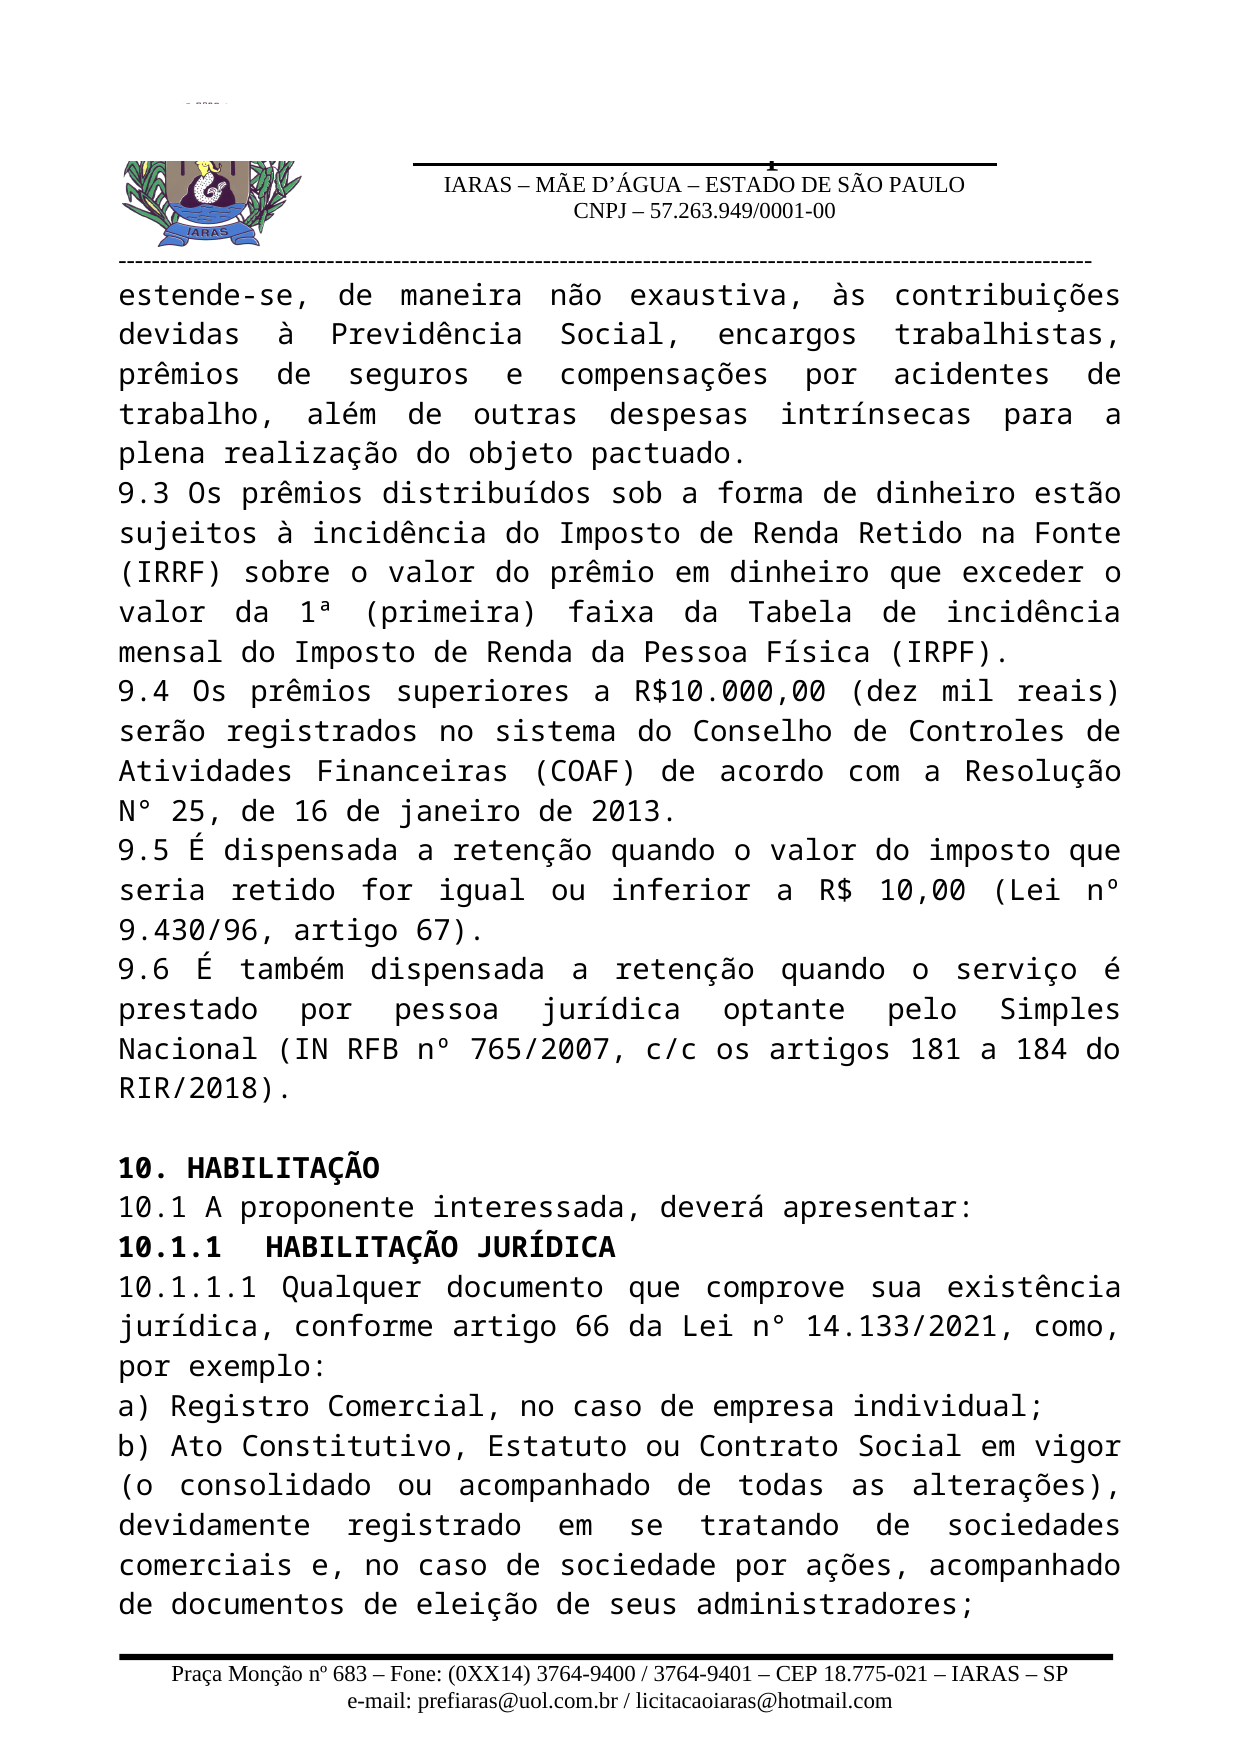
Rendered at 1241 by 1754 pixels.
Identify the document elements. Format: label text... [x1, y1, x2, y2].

subtitle HABILITAÇÃO JURÍDICA [117, 1226, 1122, 1266]
text 10. HABILITAÇÃO [117, 1147, 1122, 1187]
text a) Registro Comercial, no caso de empresa individual; [117, 1385, 1122, 1425]
text 9.4 Os prêmios superiores a R$10.000,00 (dez mil reais) serão registrados no sistema do Conselho de Controles de Atividades Financeiras (COAF) de acordo com a Resolução N° 25, de 16 de janeiro de 2013. [117, 671, 1122, 829]
text b) Ato Constitutivo, Estatuto ou Contrato Social em vigor (o consolidado ou acompanhado de todas as alterações), devidamente registrado em se tratando de sociedades comerciais e, no caso de sociedade por ações, acompanhado de documentos de eleição de seus administradores; [117, 1425, 1122, 1623]
text 9.5 É dispensada a retenção quando o valor do imposto que seria retido for igual ou inferior a R$ 10,00 (Lei nº 9.430/96, artigo 67). [117, 829, 1122, 948]
text 9.3 Os prêmios distribuídos sob a forma de dinheiro estão sujeitos à incidência do Imposto de Renda Retido na Fonte (IRRF) sobre o valor do prêmio em dinheiro que exceder o valor da 1ª (primeira) faixa da Tabela de incidência mensal do Imposto de Renda da Pessoa Física (IRPF). [117, 472, 1122, 671]
text 9.6 É também dispensada a retenção quando o serviço é prestado por pessoa jurídica optante pelo Simples Nacional (IN RFB nº 765/2007, c/c os artigos 181 a 184 do RIR/2018). [117, 948, 1122, 1107]
text 10.1 A proponente interessada, deverá apresentar: [117, 1187, 1122, 1226]
picture [118, 161, 306, 251]
text 10.1.1.1 Qualquer documento que comprove sua existência jurídica, conforme artigo 66 da Lei n° 14.133/2021, como, por exemplo: [117, 1266, 1122, 1385]
